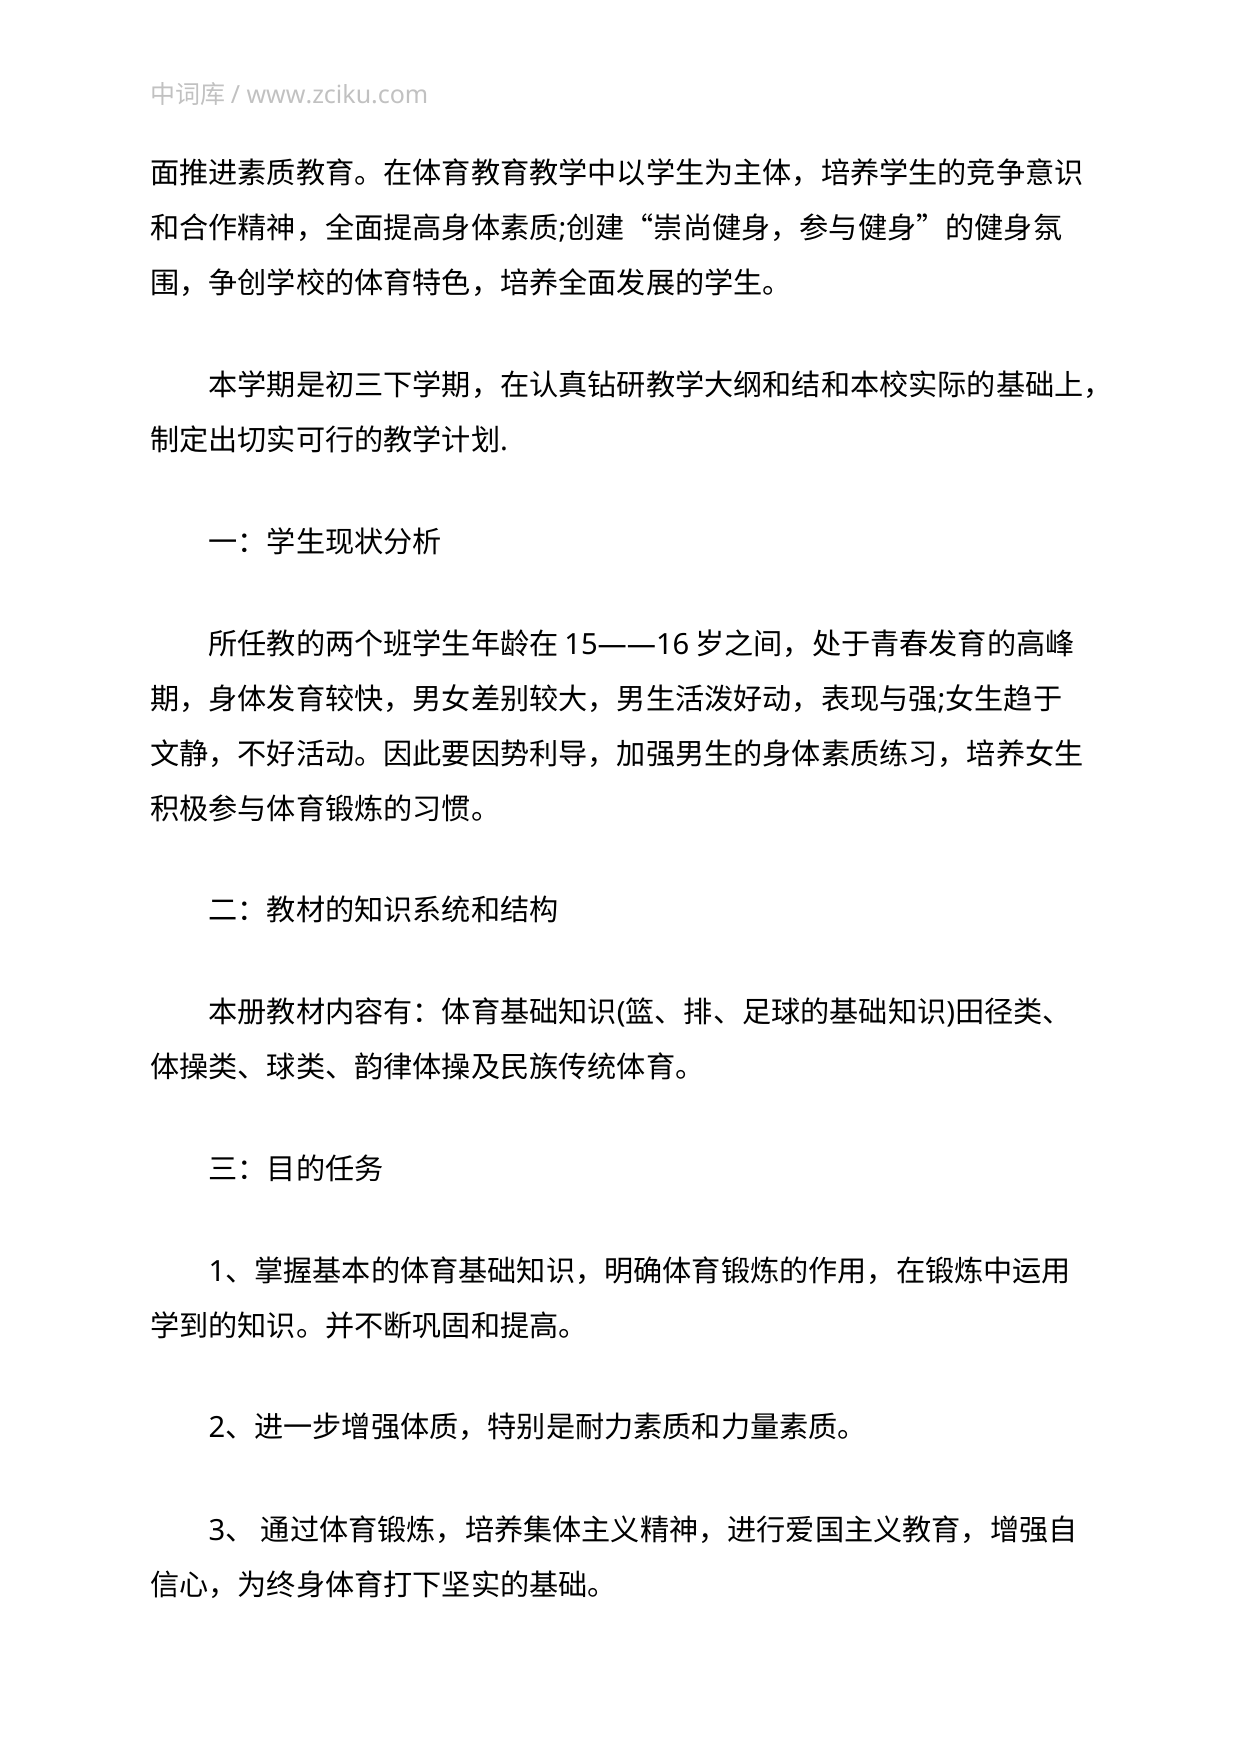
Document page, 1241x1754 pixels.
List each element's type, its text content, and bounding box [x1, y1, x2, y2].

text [150, 150, 1090, 302]
text 1、掌握基本的体育基础知识，明确体育锻炼的作用，在锻炼中运用学到的知识。并不断巩固和提高。 [150, 1247, 1090, 1344]
text 三：目的任务 [150, 1146, 1090, 1188]
text 本学期是初三下学期，在认真钻研教学大纲和结和本校实际的基础上，制定出切实可行的教学计划. [150, 362, 1090, 459]
text 所任教的两个班学生年龄在15——16岁之间，处于青春发育的高峰期，身体发育较快，男女差别较大，男生活泼好动，表现与强;女生趋于文静，不好活动。因此要因势利导，加强男生的身体素质练习，培养女生积极参与体育锻炼的习惯。 [150, 620, 1090, 827]
text 二：教材的知识系统和结构 [150, 887, 1090, 929]
text 2、进一步增强体质，特别是耐力素质和力量素质。 [150, 1404, 1090, 1446]
text 3、 通过体育锻炼，培养集体主义精神，进行爱国主义教育，增强自信心，为终身体育打下坚实的基础。 [150, 1506, 1090, 1603]
text 一：学生现状分析 [150, 518, 1090, 561]
text 本册教材内容有：体育基础知识(篮、排、足球的基础知识)田径类、体操类、球类、韵律体操及民族传统体育。 [150, 989, 1090, 1086]
